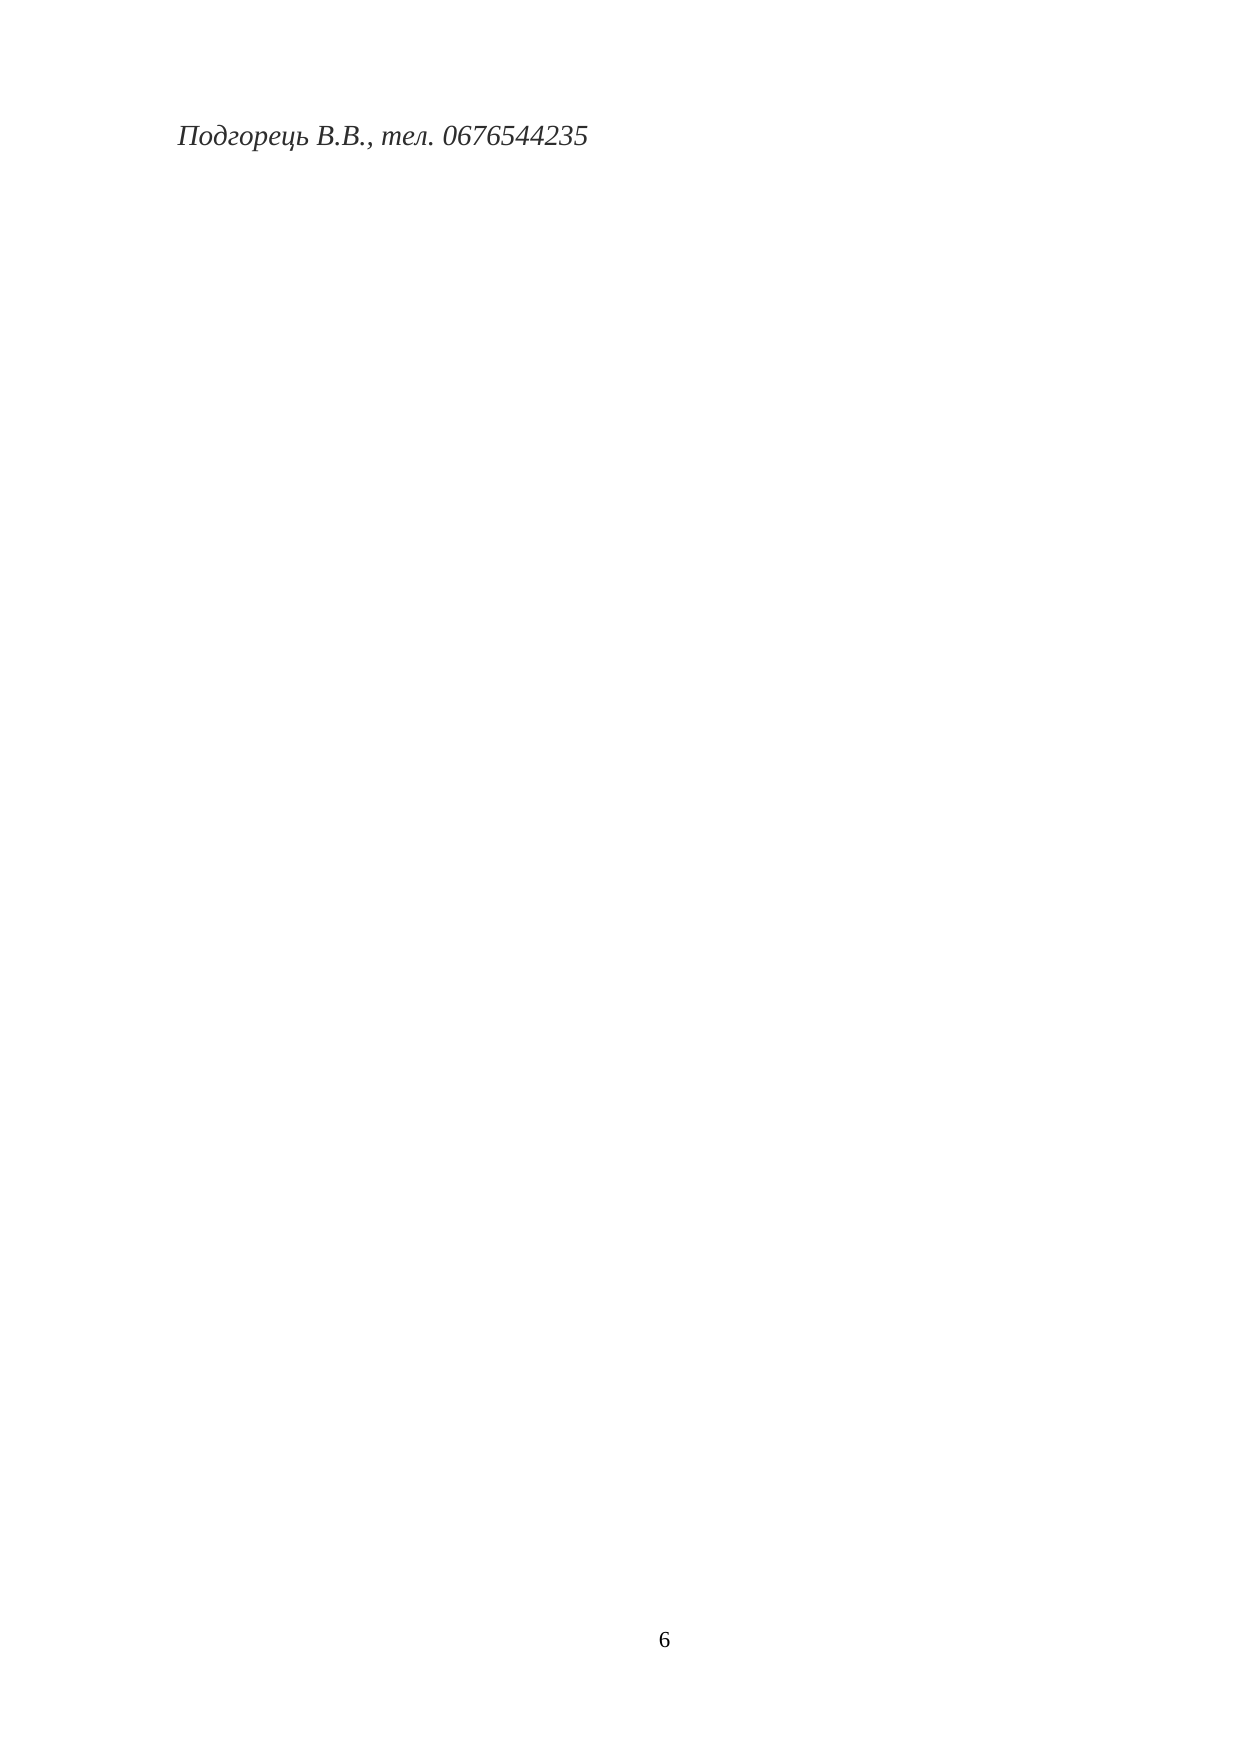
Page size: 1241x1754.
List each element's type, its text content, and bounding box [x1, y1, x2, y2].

text Подгорець В.В., тел. 0676544235 [177, 118, 1152, 152]
